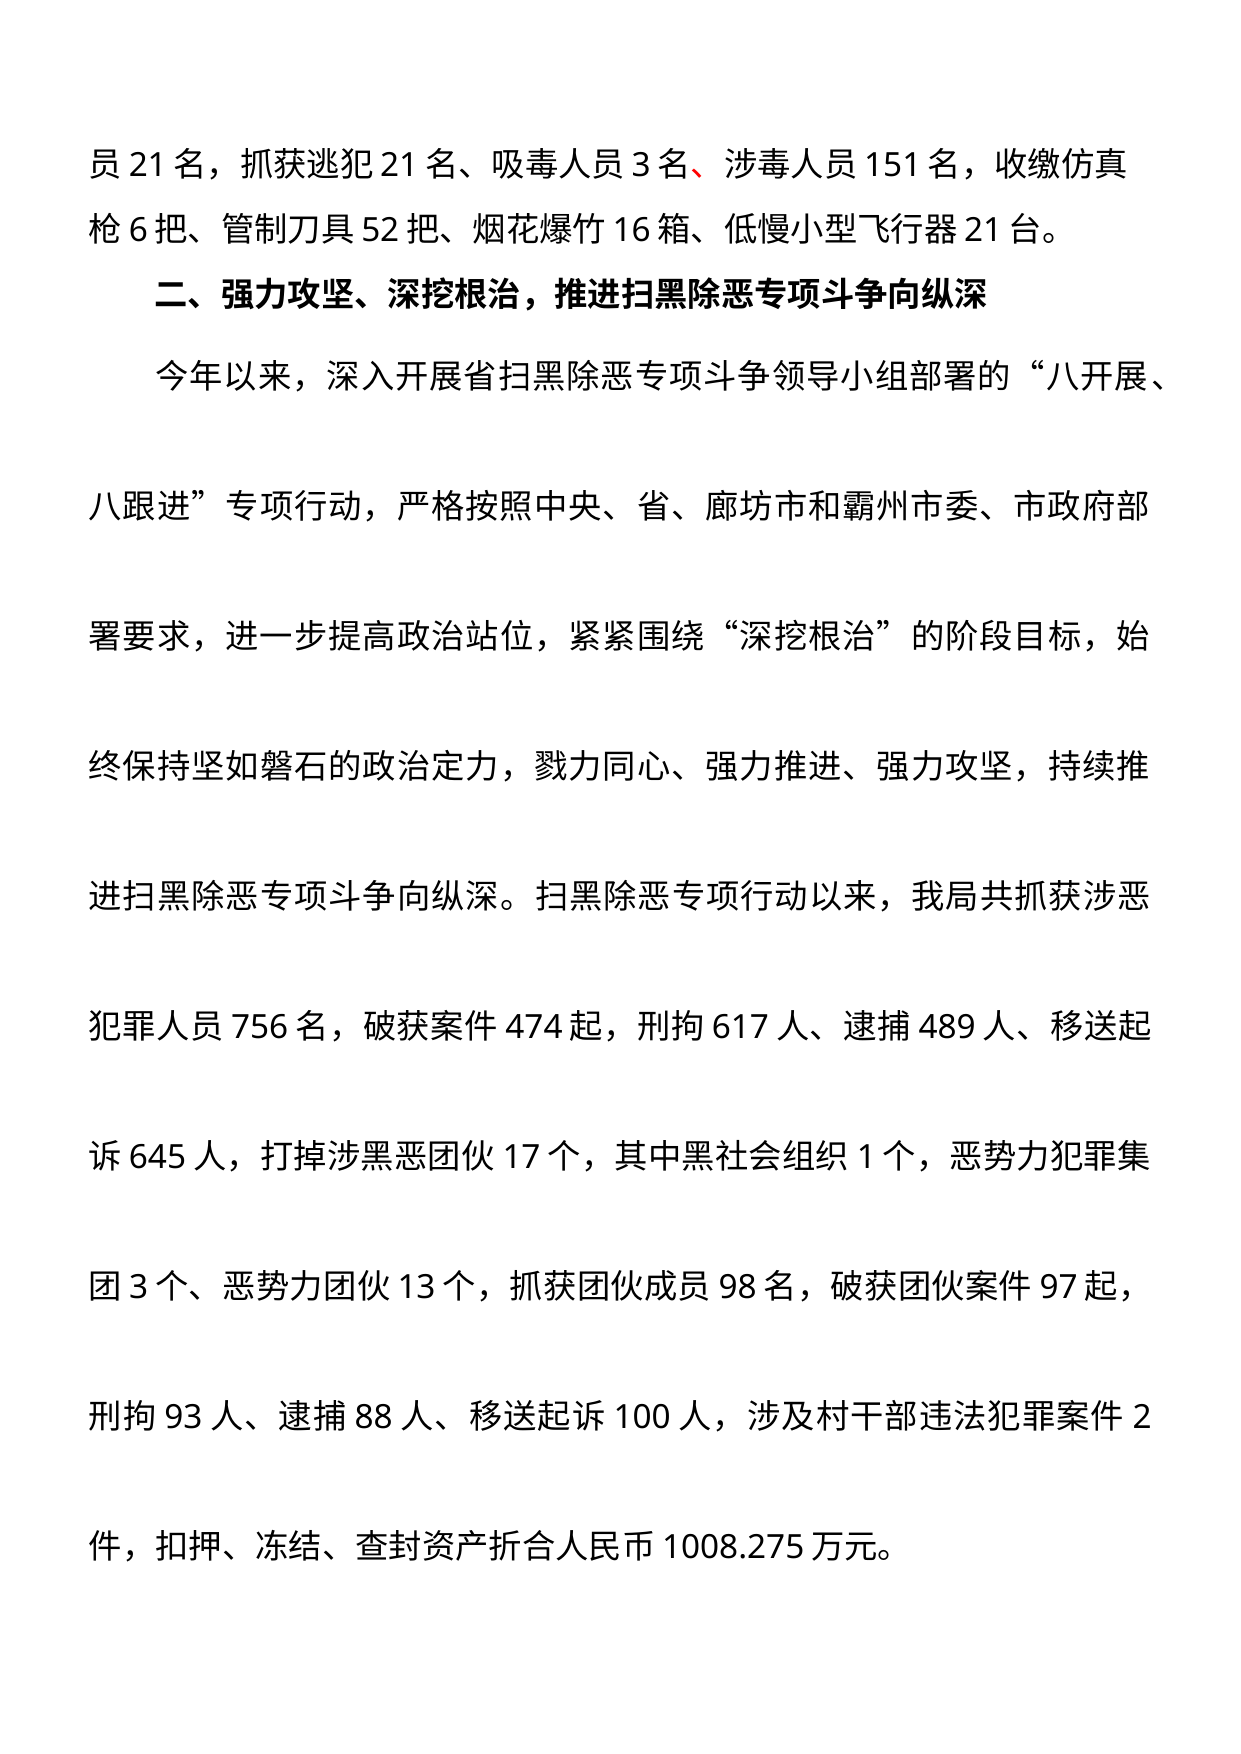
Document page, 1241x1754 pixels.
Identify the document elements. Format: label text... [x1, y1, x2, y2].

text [88, 129, 1152, 259]
text 二、强力攻坚、深挖根治，推进扫黑除恶专项斗争向纵深 [88, 259, 1152, 324]
text 今年以来，深入开展省扫黑除恶专项斗争领导小组部署的“八开展、八跟进”专项行动，严格按照中央、省、廊坊市和霸州市委、市政府部署要求，进一步提高政治站位，紧紧围绕“深挖根治”的阶段目标，始终保持坚如磐石的政治定力，戮力同心、强力推进、强力攻坚，持续推进扫黑除恶专项斗争向纵深。扫黑除恶专项行动以来，我局共抓获涉恶犯罪人员756名，破获案件474起，刑拘617人、逮捕489人、移送起诉645人，打掉涉黑恶团伙17个，其中黑社会组织1个，恶势力犯罪集团3个、恶势力团伙13个，抓获团伙成员98名，破获团伙案件97起，刑拘93人、逮捕88人、移送起诉100人，涉及村干部违法犯罪案件2件，扣押、冻结、查封资产折合人民币1008.275万元。 [88, 341, 1152, 1576]
